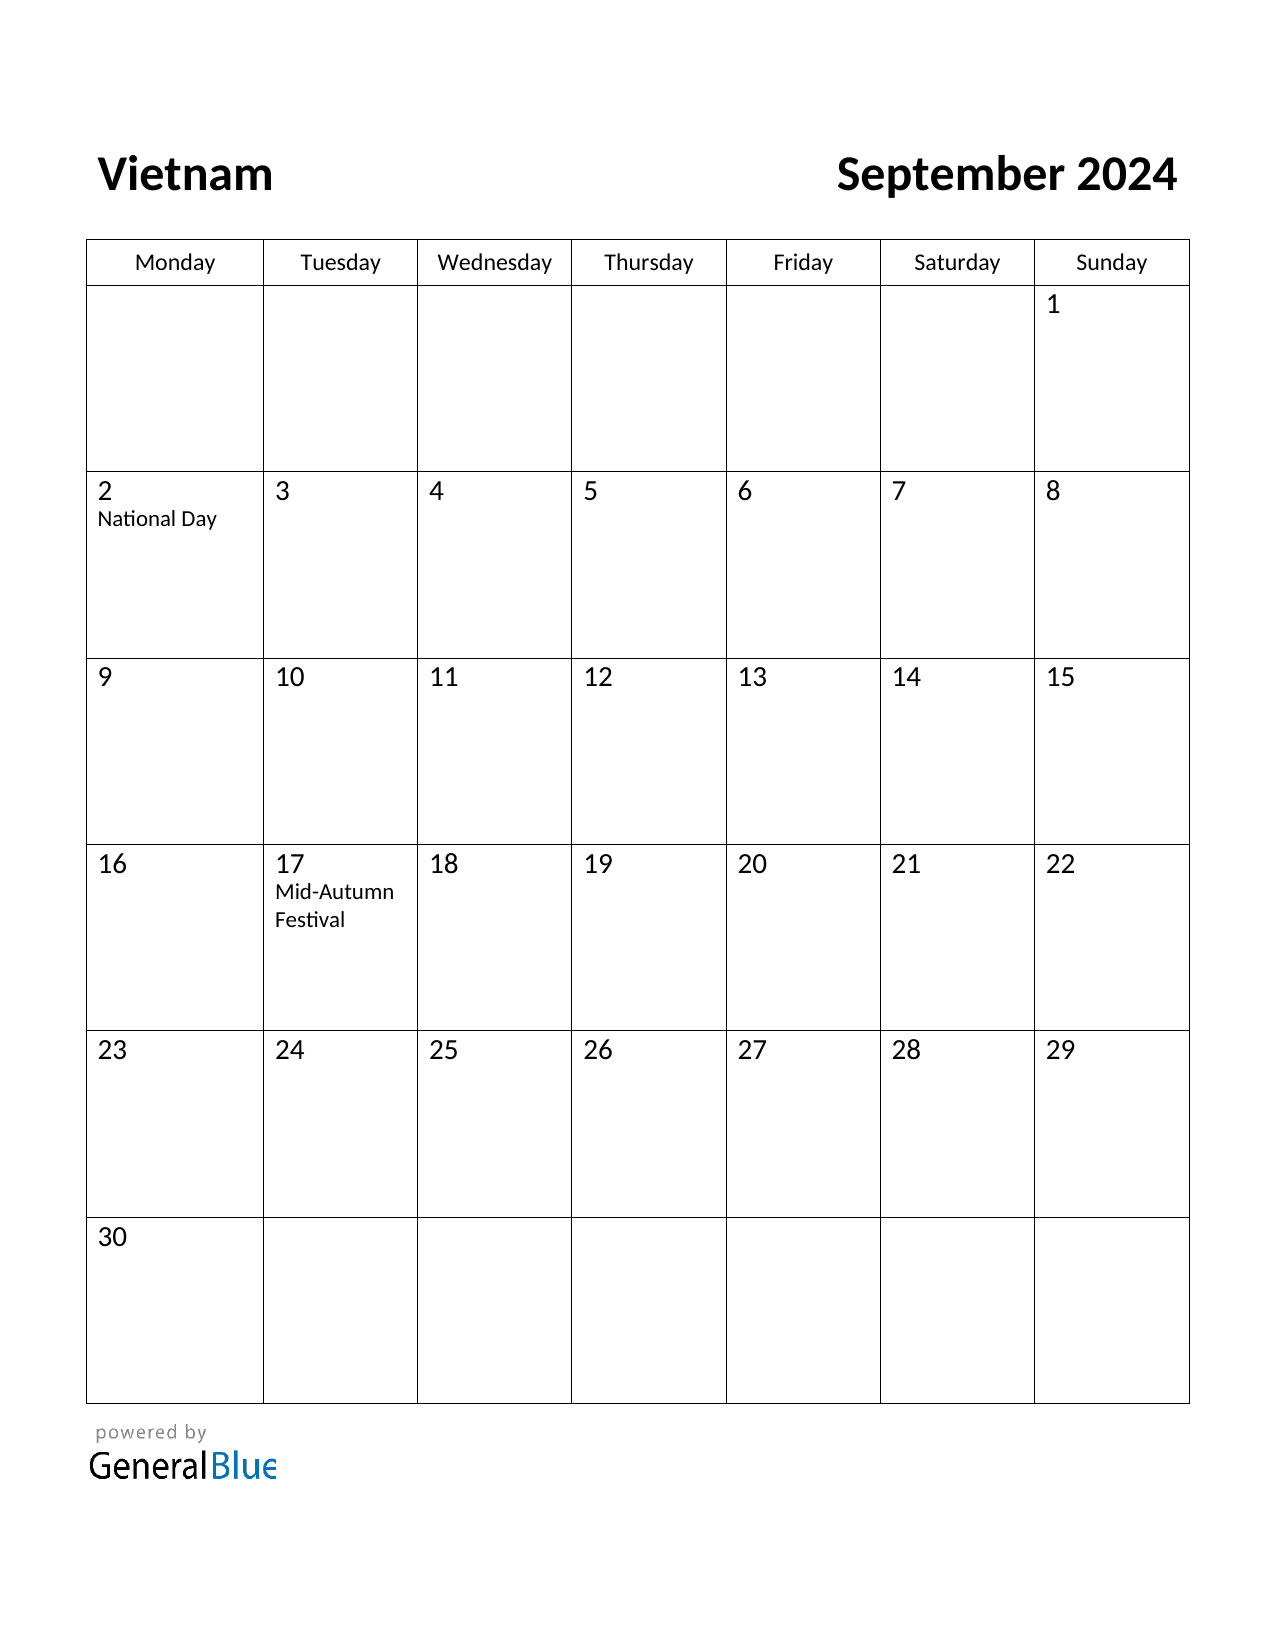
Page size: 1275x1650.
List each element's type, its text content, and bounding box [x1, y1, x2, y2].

table_cell Saturday [881, 240, 1034, 284]
table_cell 13 [727, 659, 880, 691]
table_cell [1035, 1064, 1189, 1217]
table_cell [264, 691, 417, 844]
table_cell [1035, 878, 1189, 1030]
table_cell [881, 1250, 1034, 1403]
table_cell [727, 318, 880, 471]
table_cell [727, 1064, 880, 1217]
table_cell [87, 691, 263, 844]
table_cell [727, 286, 880, 318]
table_cell [881, 878, 1034, 1030]
table_cell [1035, 691, 1189, 844]
table_cell [572, 505, 726, 657]
table_cell [572, 1218, 726, 1250]
table_cell [572, 318, 726, 471]
table_cell [87, 1064, 263, 1217]
table_cell 21 [881, 845, 1034, 877]
table_cell [418, 1218, 571, 1250]
table_cell 16 [87, 845, 263, 877]
table_cell Tuesday [264, 240, 417, 284]
table_cell Wednesday [418, 240, 571, 284]
table_cell 12 [572, 659, 726, 691]
table_cell 5 [572, 472, 726, 504]
table_header September 2024 [572, 105, 1189, 239]
table_cell 4 [418, 472, 571, 504]
table_cell [727, 878, 880, 1030]
table_cell 20 [727, 845, 880, 877]
table_cell [572, 691, 726, 844]
table_cell 11 [418, 659, 571, 691]
table_cell 25 [418, 1031, 571, 1064]
table_cell Friday [727, 240, 880, 284]
table_cell [727, 1218, 880, 1250]
table_cell [572, 1250, 726, 1403]
table_cell [1035, 1250, 1189, 1403]
table_cell 18 [418, 845, 571, 877]
table_cell [727, 505, 880, 657]
table_cell [881, 691, 1034, 844]
table_cell [881, 1218, 1034, 1250]
table_cell Thursday [572, 240, 726, 284]
table_cell [418, 318, 571, 471]
table_cell 10 [264, 659, 417, 691]
table_cell 7 [881, 472, 1034, 504]
table_cell 28 [881, 1031, 1034, 1064]
table_cell [727, 691, 880, 844]
table_cell [418, 1064, 571, 1217]
table_cell [264, 318, 417, 471]
table_cell [572, 1064, 726, 1217]
table_cell 1 [1035, 286, 1189, 318]
table_cell 22 [1035, 845, 1189, 877]
table_cell [264, 1218, 417, 1250]
table_cell 30 [87, 1218, 263, 1250]
table_cell [264, 286, 417, 318]
table_cell [87, 1250, 263, 1403]
table_header Vietnam [86, 105, 572, 239]
table_cell [87, 878, 263, 1030]
table_cell [418, 505, 571, 657]
table_cell [727, 1250, 880, 1403]
table_cell Monday [87, 240, 263, 284]
table_cell [572, 286, 726, 318]
table_cell [418, 286, 571, 318]
table_cell [86, 1404, 1189, 1502]
table_cell 15 [1035, 659, 1189, 691]
table_cell Sunday [1035, 240, 1189, 284]
table_cell [881, 505, 1034, 657]
table_cell National Day [87, 505, 263, 657]
table_cell [418, 1250, 571, 1403]
table_cell Mid-Autumn Festival [264, 878, 417, 1030]
table_cell [87, 286, 263, 318]
table_cell [881, 1064, 1034, 1217]
table_cell [418, 691, 571, 844]
table_cell 24 [264, 1031, 417, 1064]
table_cell [1035, 1218, 1189, 1250]
table_cell [264, 505, 417, 657]
table_cell 29 [1035, 1031, 1189, 1064]
table_cell 6 [727, 472, 880, 504]
table_cell [264, 1064, 417, 1217]
table_cell [1035, 318, 1189, 471]
table_cell [881, 318, 1034, 471]
table_cell 9 [87, 659, 263, 691]
table_cell 19 [572, 845, 726, 877]
picture [88, 1421, 276, 1484]
table_cell [418, 878, 571, 1030]
table_cell 27 [727, 1031, 880, 1064]
table_cell 14 [881, 659, 1034, 691]
table_cell 8 [1035, 472, 1189, 504]
table_cell [264, 1250, 417, 1403]
table_cell 17 [264, 845, 417, 877]
table_cell 3 [264, 472, 417, 504]
table_cell [87, 318, 263, 471]
table_cell 26 [572, 1031, 726, 1064]
table_cell 2 [87, 472, 263, 504]
table_cell [1035, 505, 1189, 657]
table_cell [572, 878, 726, 1030]
table_cell [881, 286, 1034, 318]
table_cell 23 [87, 1031, 263, 1064]
